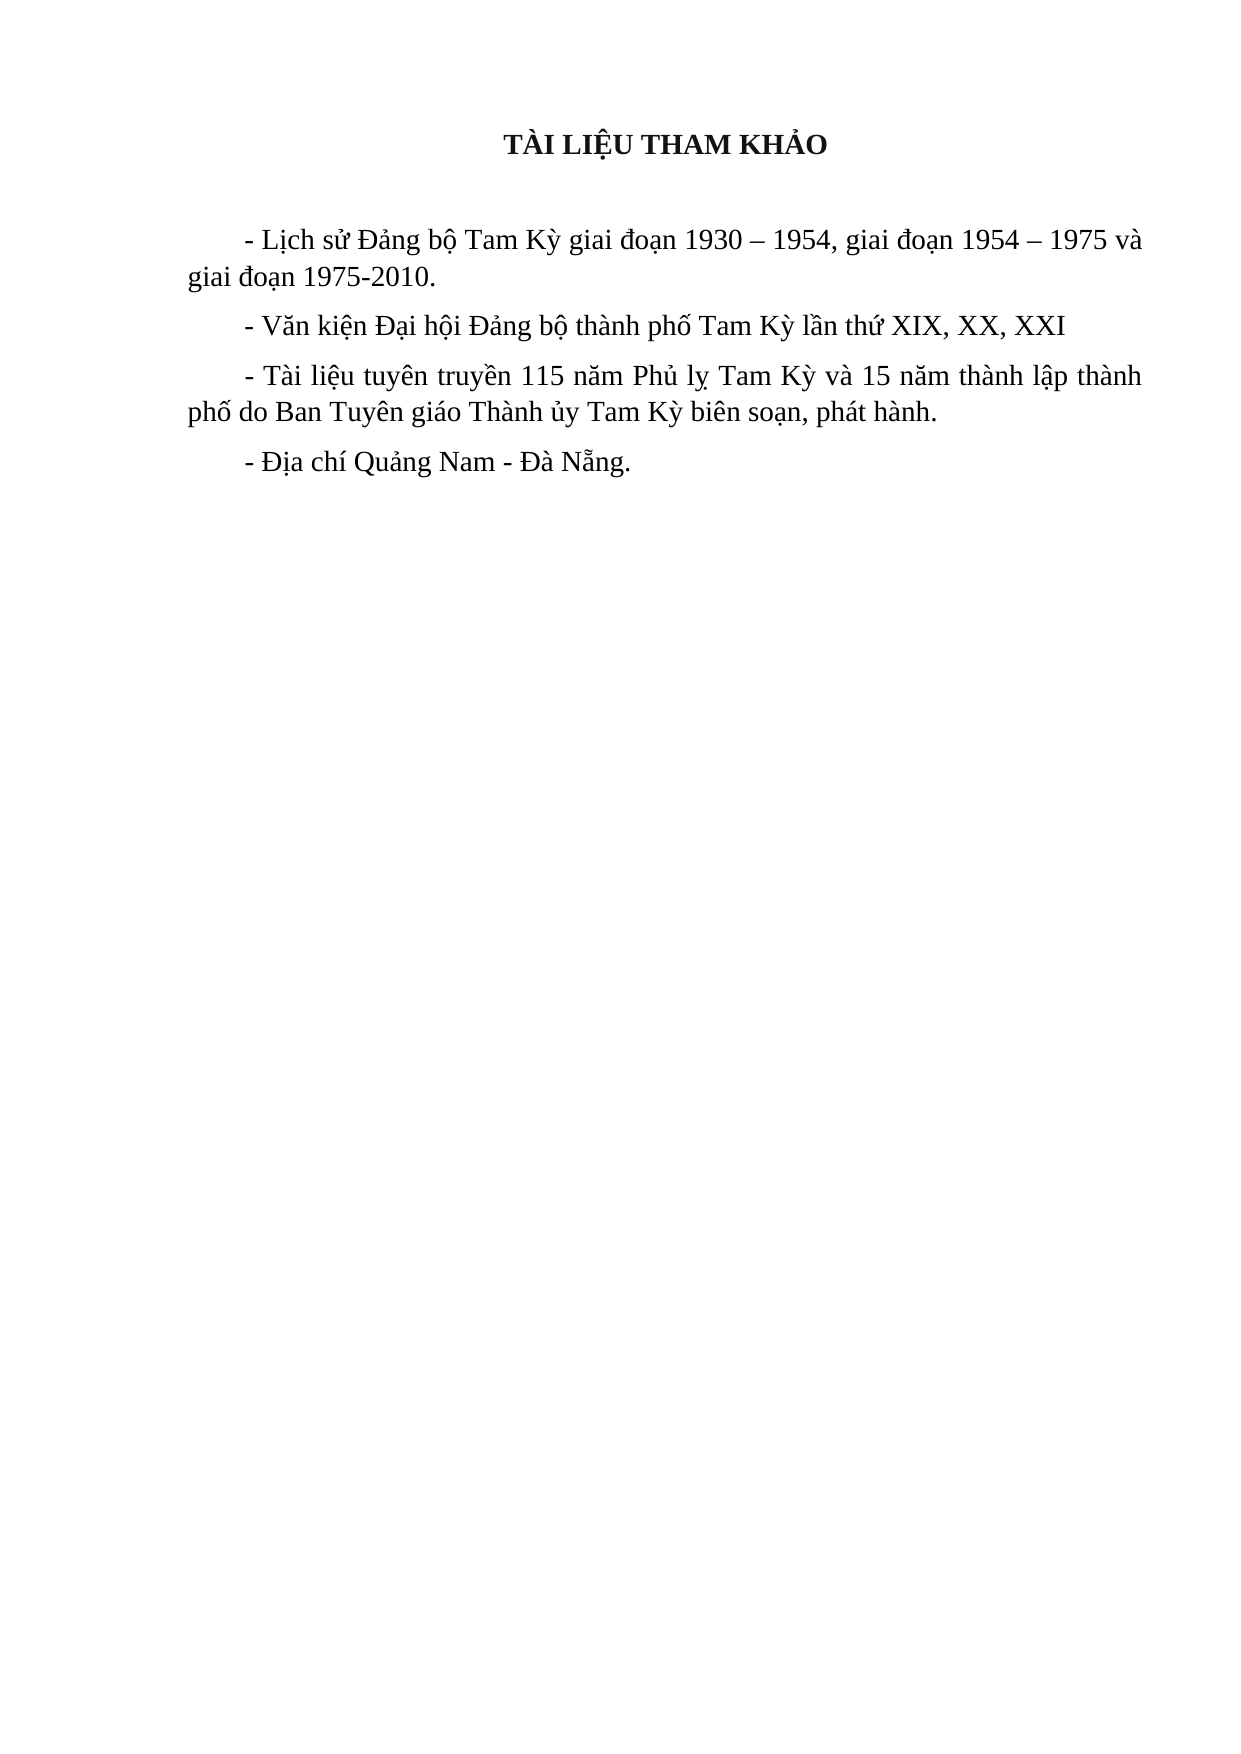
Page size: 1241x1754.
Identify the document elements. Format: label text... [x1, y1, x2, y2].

text - Lịch sử Đảng bộ Tam Kỳ giai đoạn 1930 – 1954, giai đoạn 1954 – 1975 và giai đoạn 1975-2010. [187, 222, 1143, 292]
text TÀI LIỆU THAM KHẢO [187, 127, 1143, 161]
text - Địa chí Quảng Nam - Đà Nẵng. [187, 444, 1143, 477]
text - Tài liệu tuyên truyền 115 năm Phủ lỵ Tam Kỳ và 15 năm thành lập thành phố do Ban Tuyên giáo Thành ủy Tam Kỳ biên soạn, phát hành. [187, 358, 1143, 428]
text - Văn kiện Đại hội Đảng bộ thành phố Tam Kỳ lần thứ XIX, XX, XXI [187, 308, 1143, 342]
